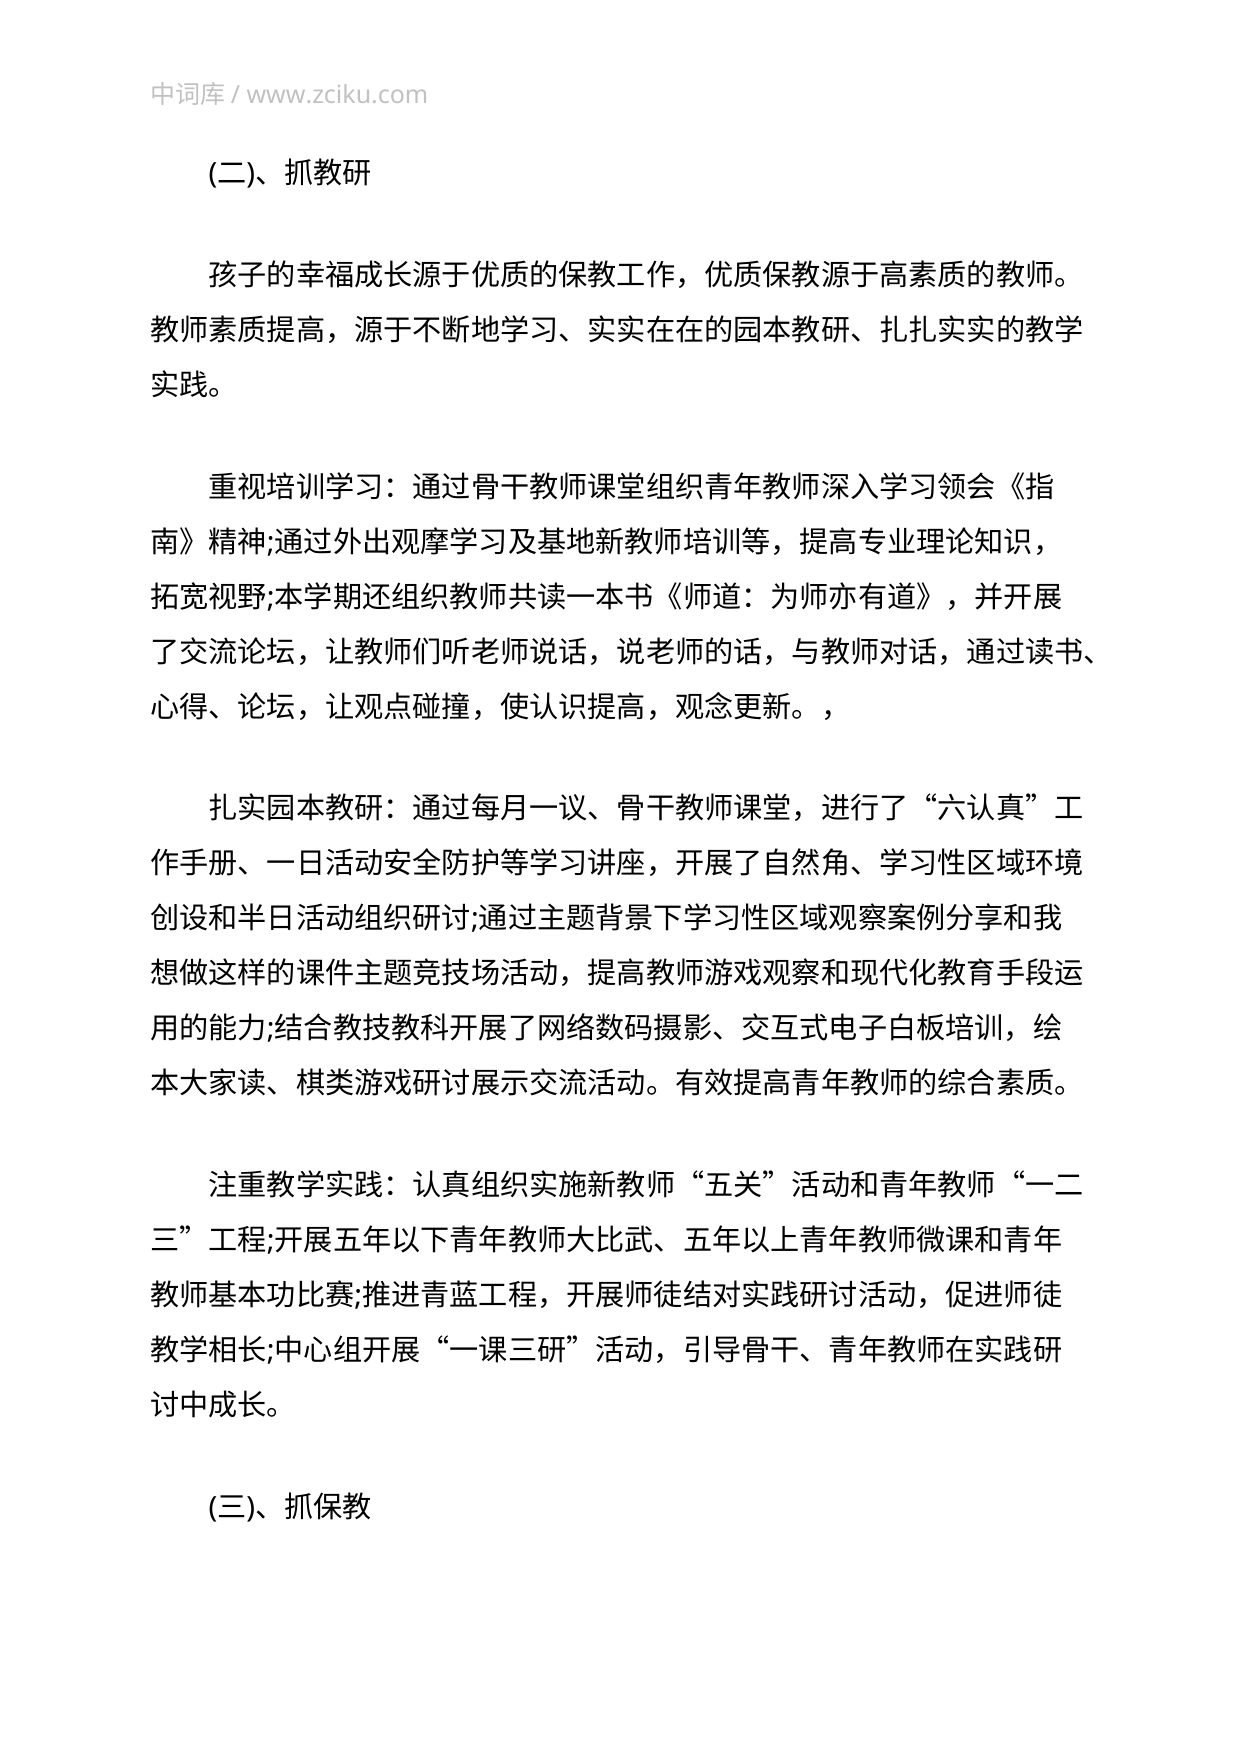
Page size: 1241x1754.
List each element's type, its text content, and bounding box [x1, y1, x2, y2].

text 扎实园本教研：通过每月一议、骨干教师课堂，进行了“六认真”工作手册、一日活动安全防护等学习讲座，开展了自然角、学习性区域环境创设和半日活动组织研讨;通过主题背景下学习性区域观察案例分享和我想做这样的课件主题竞技场活动，提高教师游戏观察和现代化教育手段运用的能力;结合教技教科开展了网络数码摄影、交互式电子白板培训，绘本大家读、棋类游戏研讨展示交流活动。有效提高青年教师的综合素质。 [150, 785, 1090, 1102]
text (三)、抓保教 [150, 1483, 1090, 1526]
text 孩子的幸福成长源于优质的保教工作，优质保教源于高素质的教师。教师素质提高，源于不断地学习、实实在在的园本教研、扎扎实实的教学实践。 [150, 252, 1090, 404]
text (二)、抓教研 [150, 150, 1090, 192]
text 注重教学实践：认真组织实施新教师“五关”活动和青年教师“一二三”工程;开展五年以下青年教师大比武、五年以上青年教师微课和青年教师基本功比赛;推进青蓝工程，开展师徒结对实践研讨活动，促进师徒教学相长;中心组开展“一课三研”活动，引导骨干、青年教师在实践研讨中成长。 [150, 1162, 1090, 1424]
text 重视培训学习：通过骨干教师课堂组织青年教师深入学习领会《指南》精神;通过外出观摩学习及基地新教师培训等，提高专业理论知识，拓宽视野;本学期还组织教师共读一本书《师道：为师亦有道》，并开展了交流论坛，让教师们听老师说话，说老师的话，与教师对话，通过读书、心得、论坛，让观点碰撞，使认识提高，观念更新。， [150, 463, 1090, 726]
